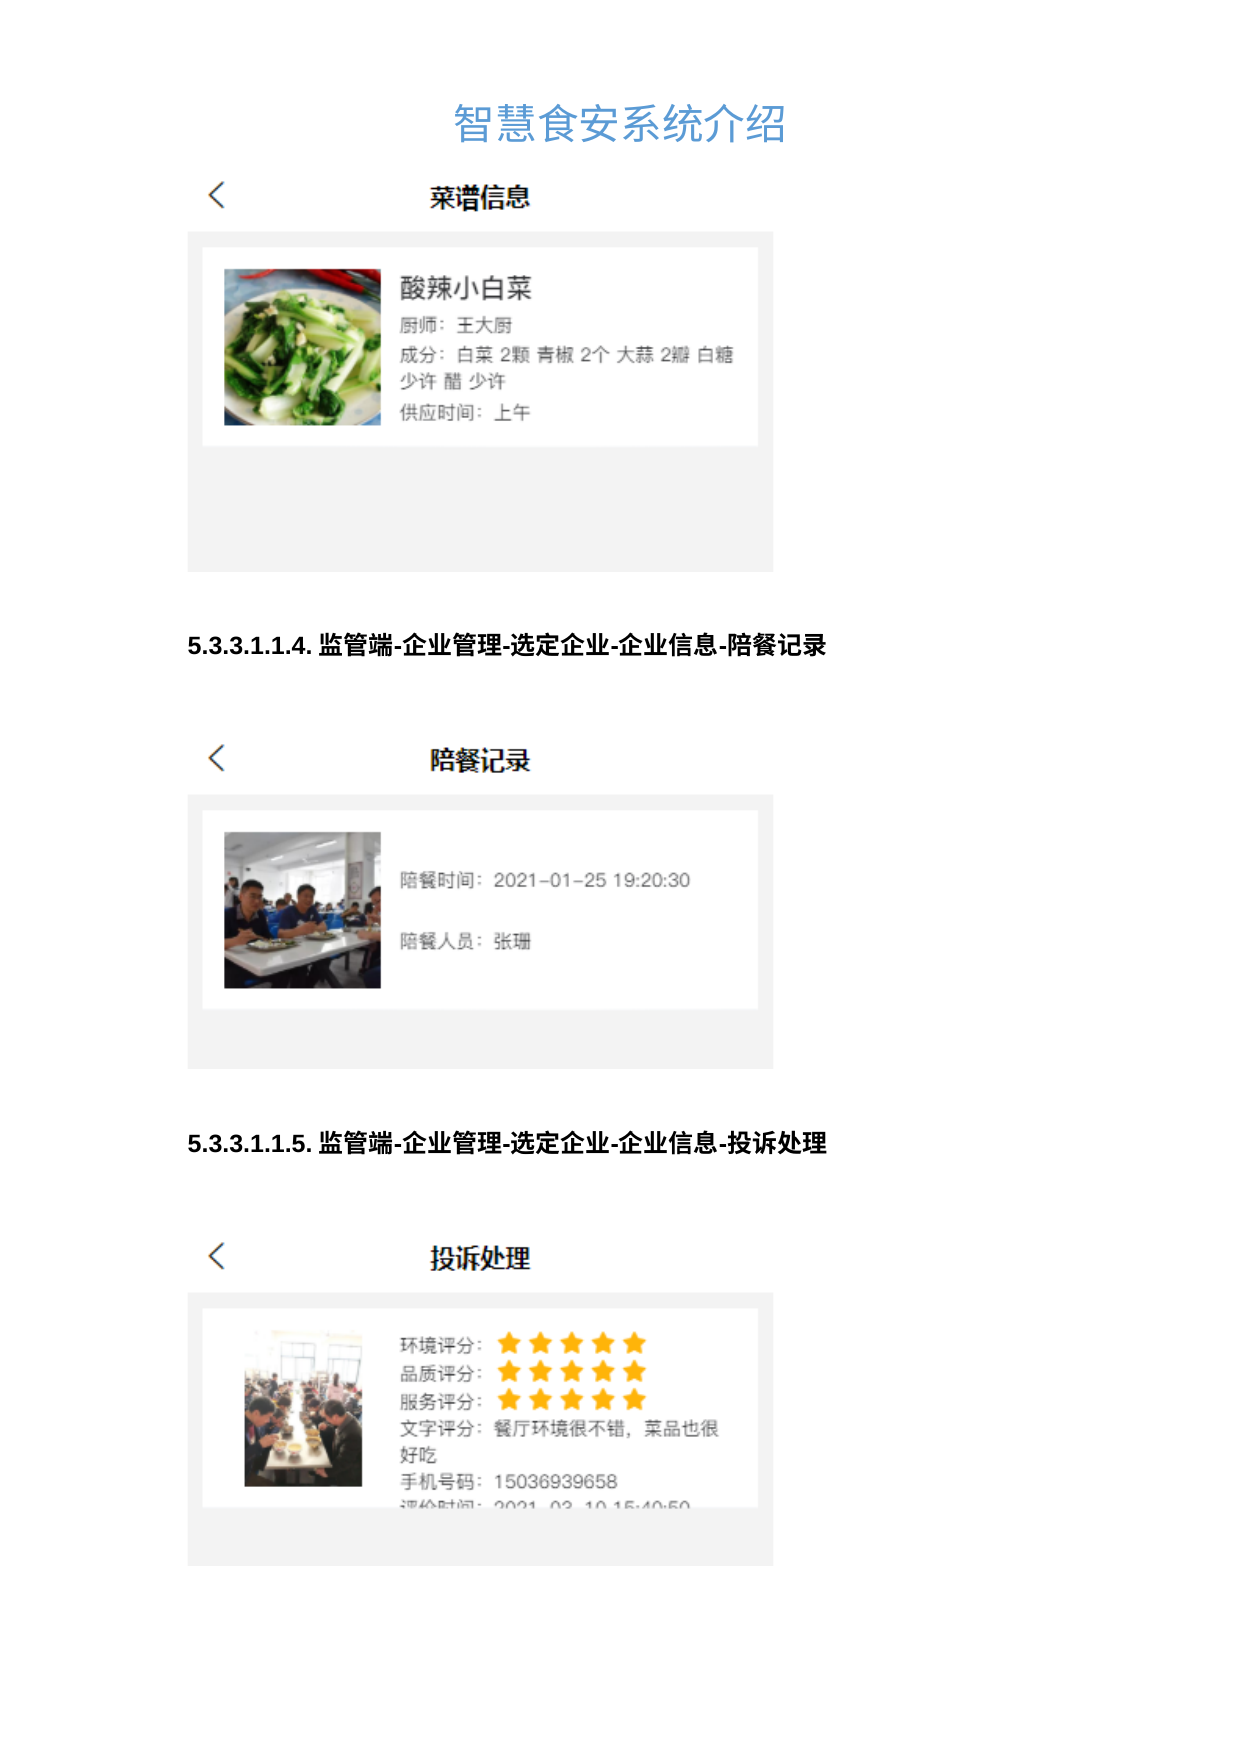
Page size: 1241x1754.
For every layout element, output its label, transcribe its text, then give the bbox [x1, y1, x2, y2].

picture [187, 726, 774, 1069]
picture [187, 1225, 774, 1566]
picture [187, 163, 774, 572]
subtitle 监管端-企业管理-选定企业-企业信息-投诉处理 [187, 1109, 1053, 1174]
subtitle 监管端-企业管理-选定企业-企业信息-陪餐记录 [187, 611, 1053, 676]
